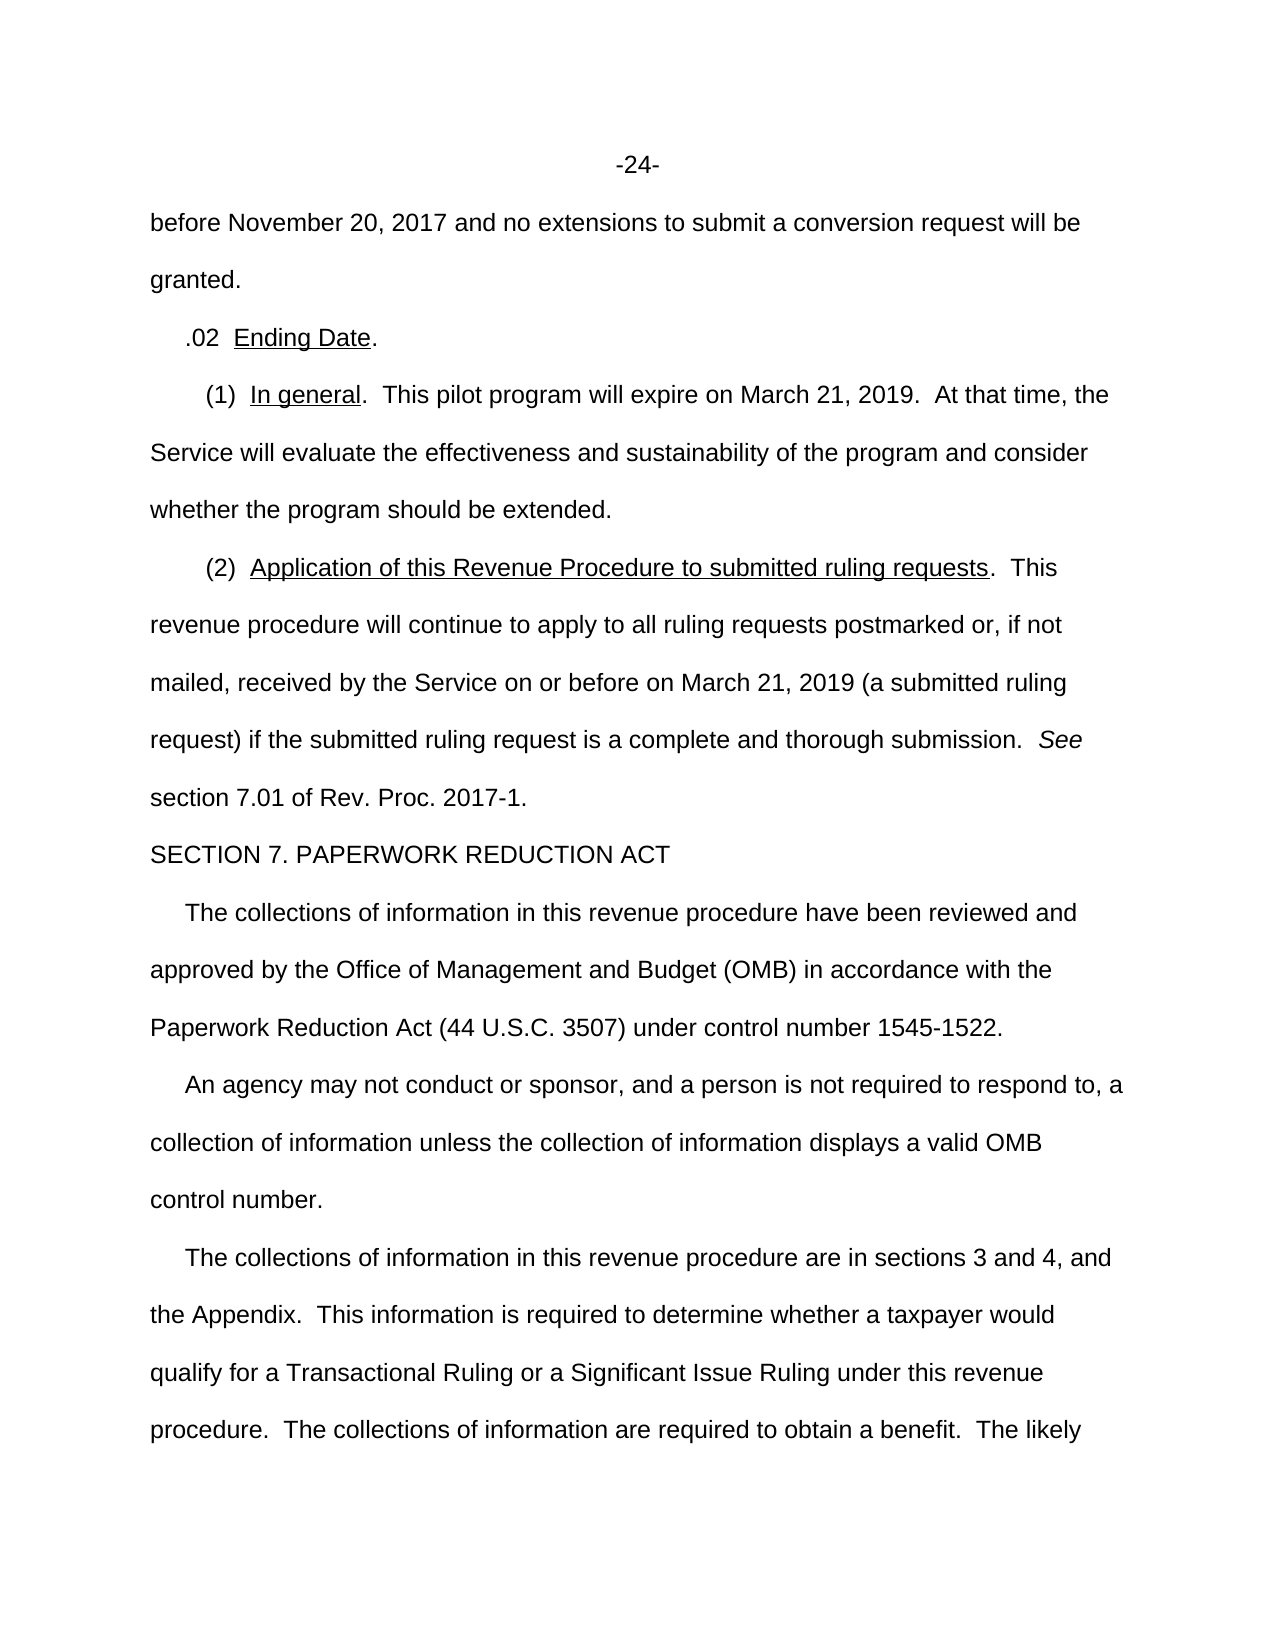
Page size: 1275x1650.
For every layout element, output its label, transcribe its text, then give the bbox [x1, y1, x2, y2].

text SECTION 7. PAPERWORK REDUCTION ACT [150, 840, 1125, 869]
text (1) In general. This pilot program will expire on March 21, 2019. At that time, the Service will evaluate the effectiveness and sustainability of the program and consider whether the program should be extended. [150, 380, 1125, 524]
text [150, 207, 1125, 294]
text .02 Ending Date. [150, 322, 1125, 351]
text The collections of information in this revenue procedure have been reviewed and approved by the Office of Management and Budget (OMB) in accordance with the Paperwork Reduction Act (44 U.S.C. 3507) under control number 1545-1522. [150, 897, 1125, 1041]
text An agency may not conduct or sponsor, and a person is not required to respond to, a collection of information unless the collection of information displays a valid OMB control number. [150, 1070, 1125, 1214]
text (2) Application of this Revenue Procedure to submitted ruling requests. This revenue procedure will continue to apply to all ruling requests postmarked or, if not mailed, received by the Service on or before on March 21, 2019 (a submitted ruling request) if the submitted ruling request is a complete and thorough submission. See section 7.01 of Rev. Proc. 2017-1. [150, 552, 1125, 811]
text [150, 1242, 1125, 1444]
